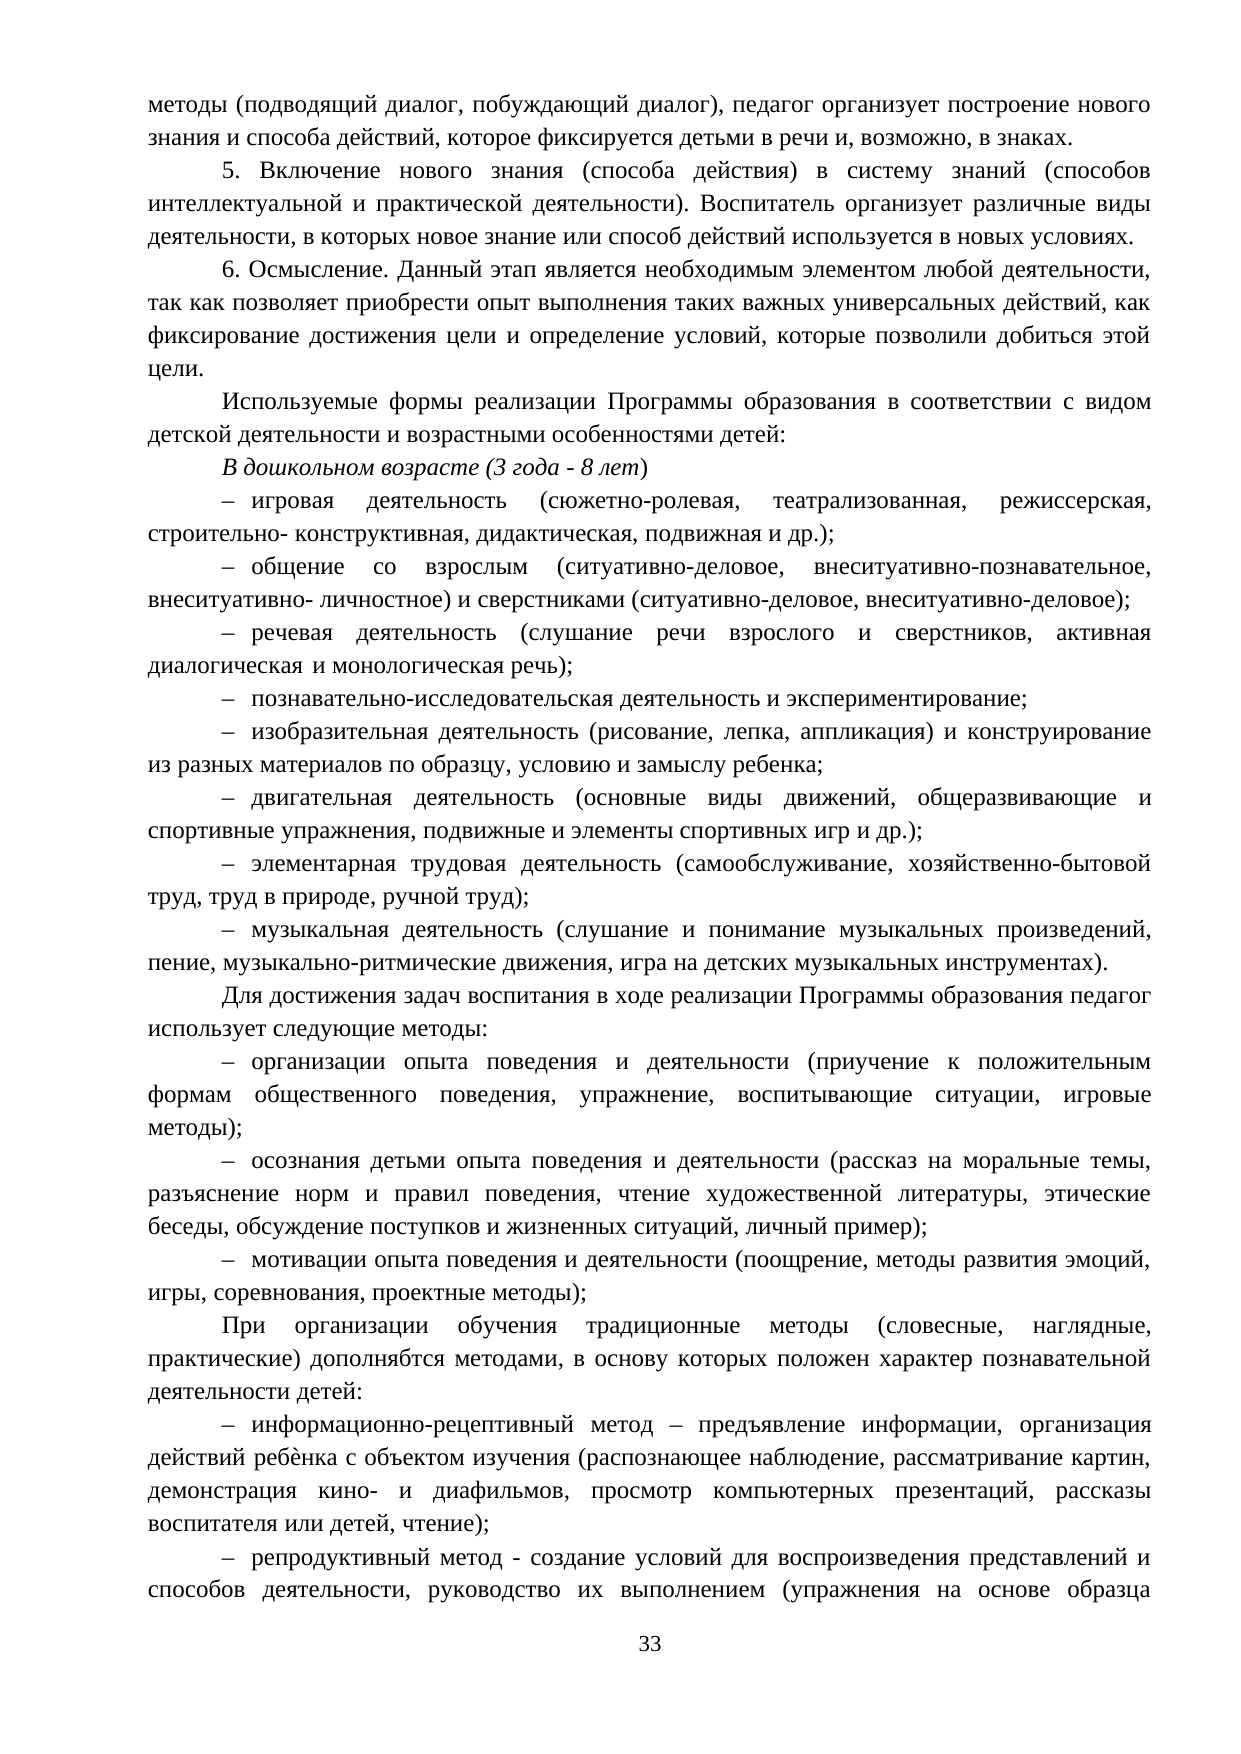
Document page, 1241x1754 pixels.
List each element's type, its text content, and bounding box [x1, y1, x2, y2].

list двигательная деятельность (основные виды движений, общеразвивающие и спортивные упражнения, подвижные и элементы спортивных игр и др.); [148, 782, 1152, 844]
list элементарная трудовая деятельность (самообслуживание, хозяйственно-бытовой труд, труд в природе, ручной труд); [148, 848, 1152, 910]
list осознания детьми опыта поведения и деятельности (рассказ на моральные темы, разъяснение норм и правил поведения, чтение художественной литературы, этические беседы, обсуждение поступков и жизненных ситуаций, личный пример); [148, 1145, 1152, 1240]
text При организации обучения традиционные методы (словесные, наглядные, практические) дополнябтся методами, в основу которых положен характер познавательной деятельности детей: [148, 1310, 1152, 1405]
text 5. Включение нового знания (способа действия) в систему знаний (способов интеллектуальной и практической деятельности). Воспитатель организует различные виды деятельности, в которых новое знание или способ действий используется в новых условиях. [148, 155, 1152, 249]
list познавательно-исследовательская деятельность и экспериментирование; [148, 683, 1152, 712]
text 6. Осмысление. Данный этап является необходимым элементом любой деятельности, так как позволяет приобрести опыт выполнения таких важных универсальных действий, как фиксирование достижения цели и определение условий, которые позволили добиться этой цели. [148, 254, 1152, 382]
list речевая деятельность (слушание речи взрослого и сверстников, активная диалогическая и монологическая речь); [148, 617, 1152, 679]
list общение со взрослым (ситуативно-деловое, внеситуативно-познавательное, внеситуативно- личностное) и сверстниками (ситуативно-деловое, внеситуативно-деловое); [148, 551, 1152, 613]
list музыкальная деятельность (слушание и понимание музыкальных произведений, пение, музыкально-ритмические движения, игра на детских музыкальных инструментах). [148, 914, 1152, 976]
list организации опыта поведения и деятельности (приучение к положительным формам общественного поведения, упражнение, воспитывающие ситуации, игровые методы); [148, 1046, 1152, 1141]
text Используемые формы реализации Программы образования в соответствии с видом детской деятельности и возрастными особенностями детей: [148, 386, 1152, 448]
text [148, 89, 1152, 150]
list игровая деятельность (сюжетно-ролевая, театрализованная, режиссерская, строительно- конструктивная, дидактическая, подвижная и др.); [148, 485, 1152, 547]
list информационно-рецептивный метод – предъявление информации, организация действий ребѐнка с объектом изучения (распознающее наблюдение, рассматривание картин, демонстрация кино- и диафильмов, просмотр компьютерных презентаций, рассказы воспитателя или детей, чтение); [148, 1409, 1152, 1537]
text В дошкольном возрасте (3 года - 8 лет) [148, 452, 1152, 481]
text Для достижения задач воспитания в ходе реализации Программы образования педагог использует следующие методы: [148, 980, 1152, 1042]
list мотивации опыта поведения и деятельности (поощрение, методы развития эмоций, игры, соревнования, проектные методы); [148, 1244, 1152, 1306]
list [148, 1542, 1152, 1603]
list изобразительная деятельность (рисование, лепка, аппликация) и конструирование из разных материалов по образцу, условию и замыслу ребенка; [148, 716, 1152, 778]
